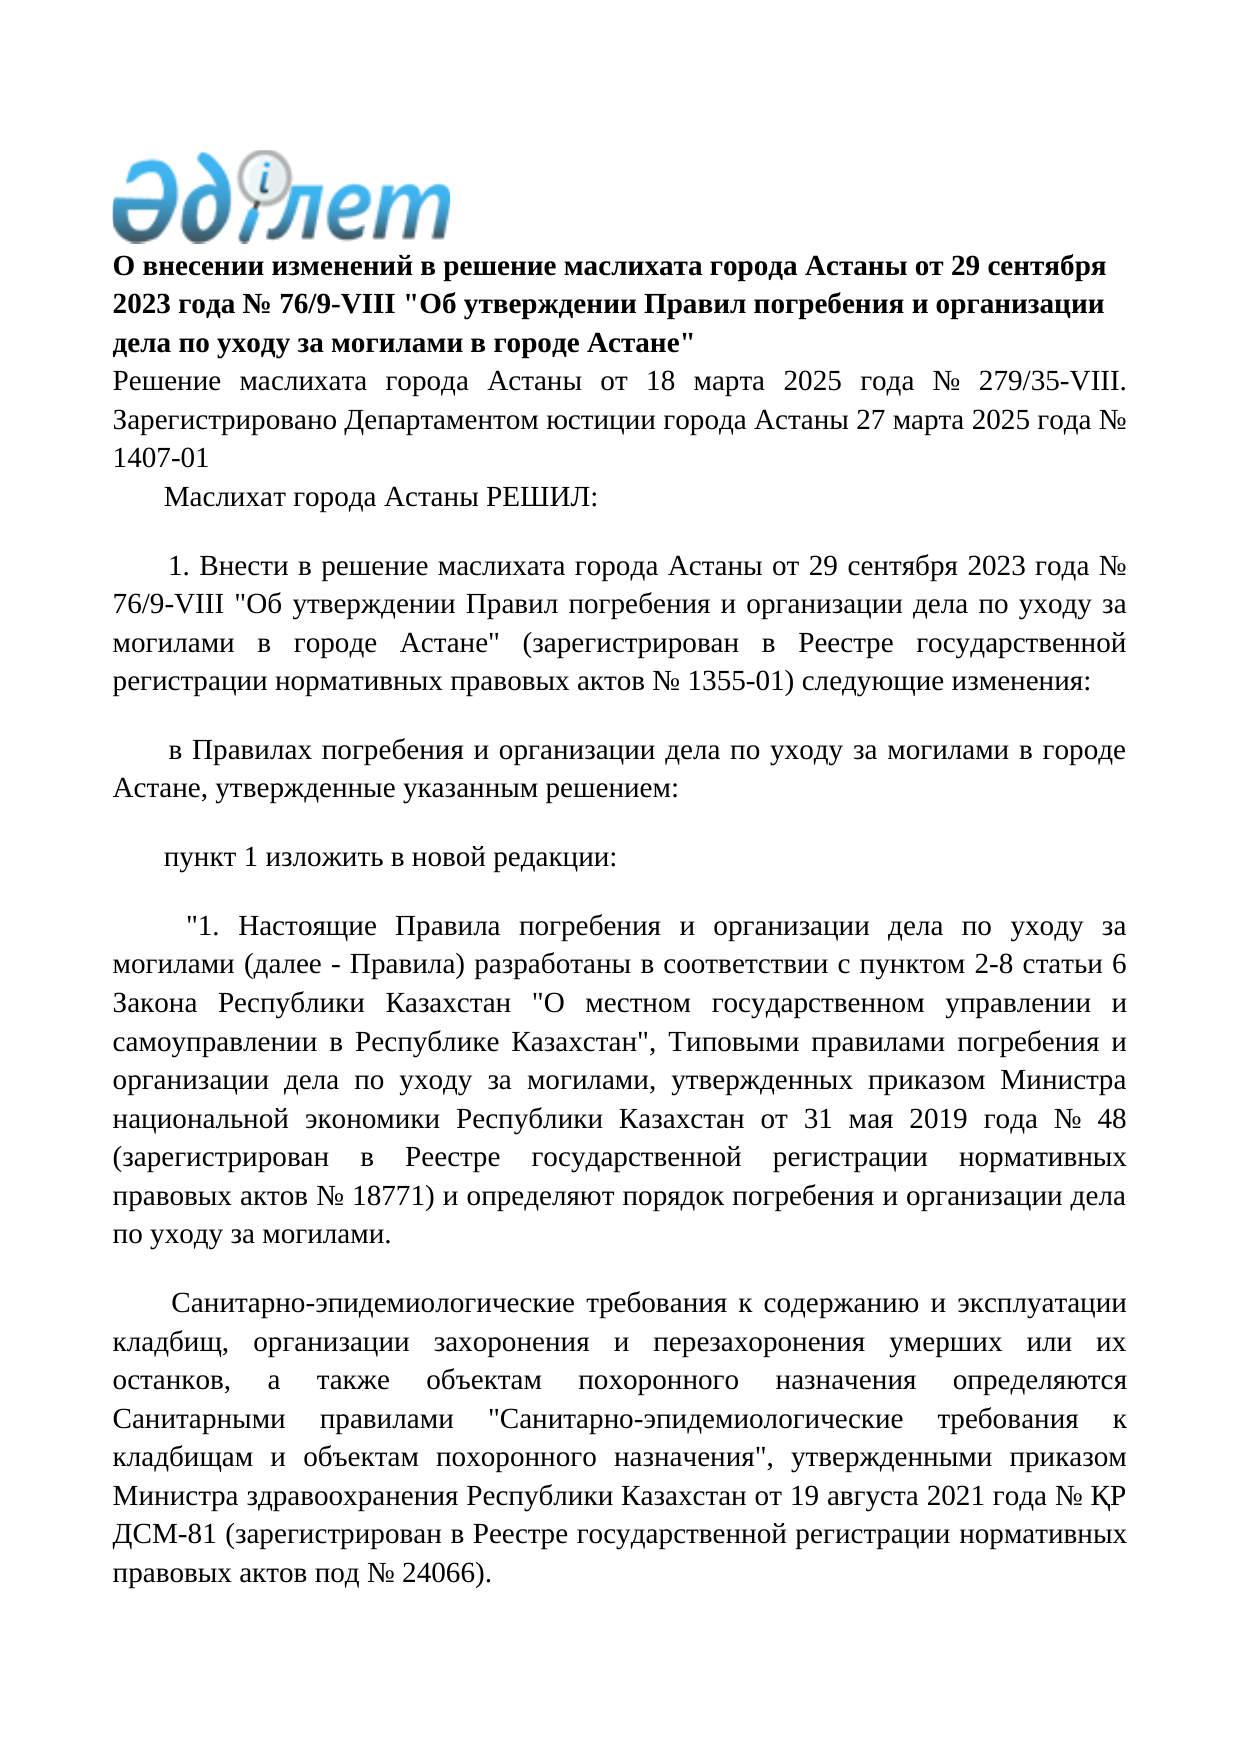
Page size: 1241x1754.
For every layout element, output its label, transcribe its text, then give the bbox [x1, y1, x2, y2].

text Маслихат города Астаны РЕШИЛ: [112, 479, 1128, 512]
picture [112, 150, 451, 244]
text пункт 1 изложить в новой редакции: [112, 839, 1128, 873]
text Решение маслихата города Астаны от 18 марта 2025 года № 279/35-VIII. Зарегистрировано Департаментом юстиции города Астаны 27 марта 2025 года № 1407-01 [112, 363, 1128, 474]
text в Правилах погребения и организации дела по уходу за могилами в городе Астане, утвержденные указанным решением: [112, 732, 1128, 804]
text "1. Настоящие Правила погребения и организации дела по уходу за могилами (далее - Правила) разработаны в соответствии с пунктом 2-8 статьи 6 Закона Республики Казахстан "О местном государственном управлении и самоуправлении в Республике Казахстан", Типовыми правилами погребения и организации дела по уходу за могилами, утвержденных приказом Министра национальной экономики Республики Казахстан от 31 мая 2019 года № 48 (зарегистрирован в Реестре государственной регистрации нормативных правовых актов № 18771) и определяют порядок погребения и организации дела по уходу за могилами. [112, 908, 1128, 1250]
text Санитарно-эпидемиологические требования к содержанию и эксплуатации кладбищ, организации захоронения и перезахоронения умерших или их останков, а также объектам похоронного назначения определяются Санитарными правилами "Санитарно-эпидемиологические требования к кладбищам и объектам похоронного назначения", утвержденными приказом Министра здравоохранения Республики Казахстан от 19 августа 2021 года № ҚР ДСМ-81 (зарегистрирован в Реестре государственной регистрации нормативных правовых актов под № 24066). [112, 1285, 1128, 1588]
text О внесении изменений в решение маслихата города Астаны от 29 сентября 2023 года № 76/9-VIII "Об утверждении Правил погребения и организации дела по уходу за могилами в городе Астане" [112, 248, 1128, 358]
text 1. Внести в решение маслихата города Астаны от 29 сентября 2023 года № 76/9-VIII "Об утверждении Правил погребения и организации дела по уходу за могилами в городе Астане" (зарегистрирован в Реестре государственной регистрации нормативных правовых актов № 1355-01) следующие изменения: [112, 548, 1128, 697]
